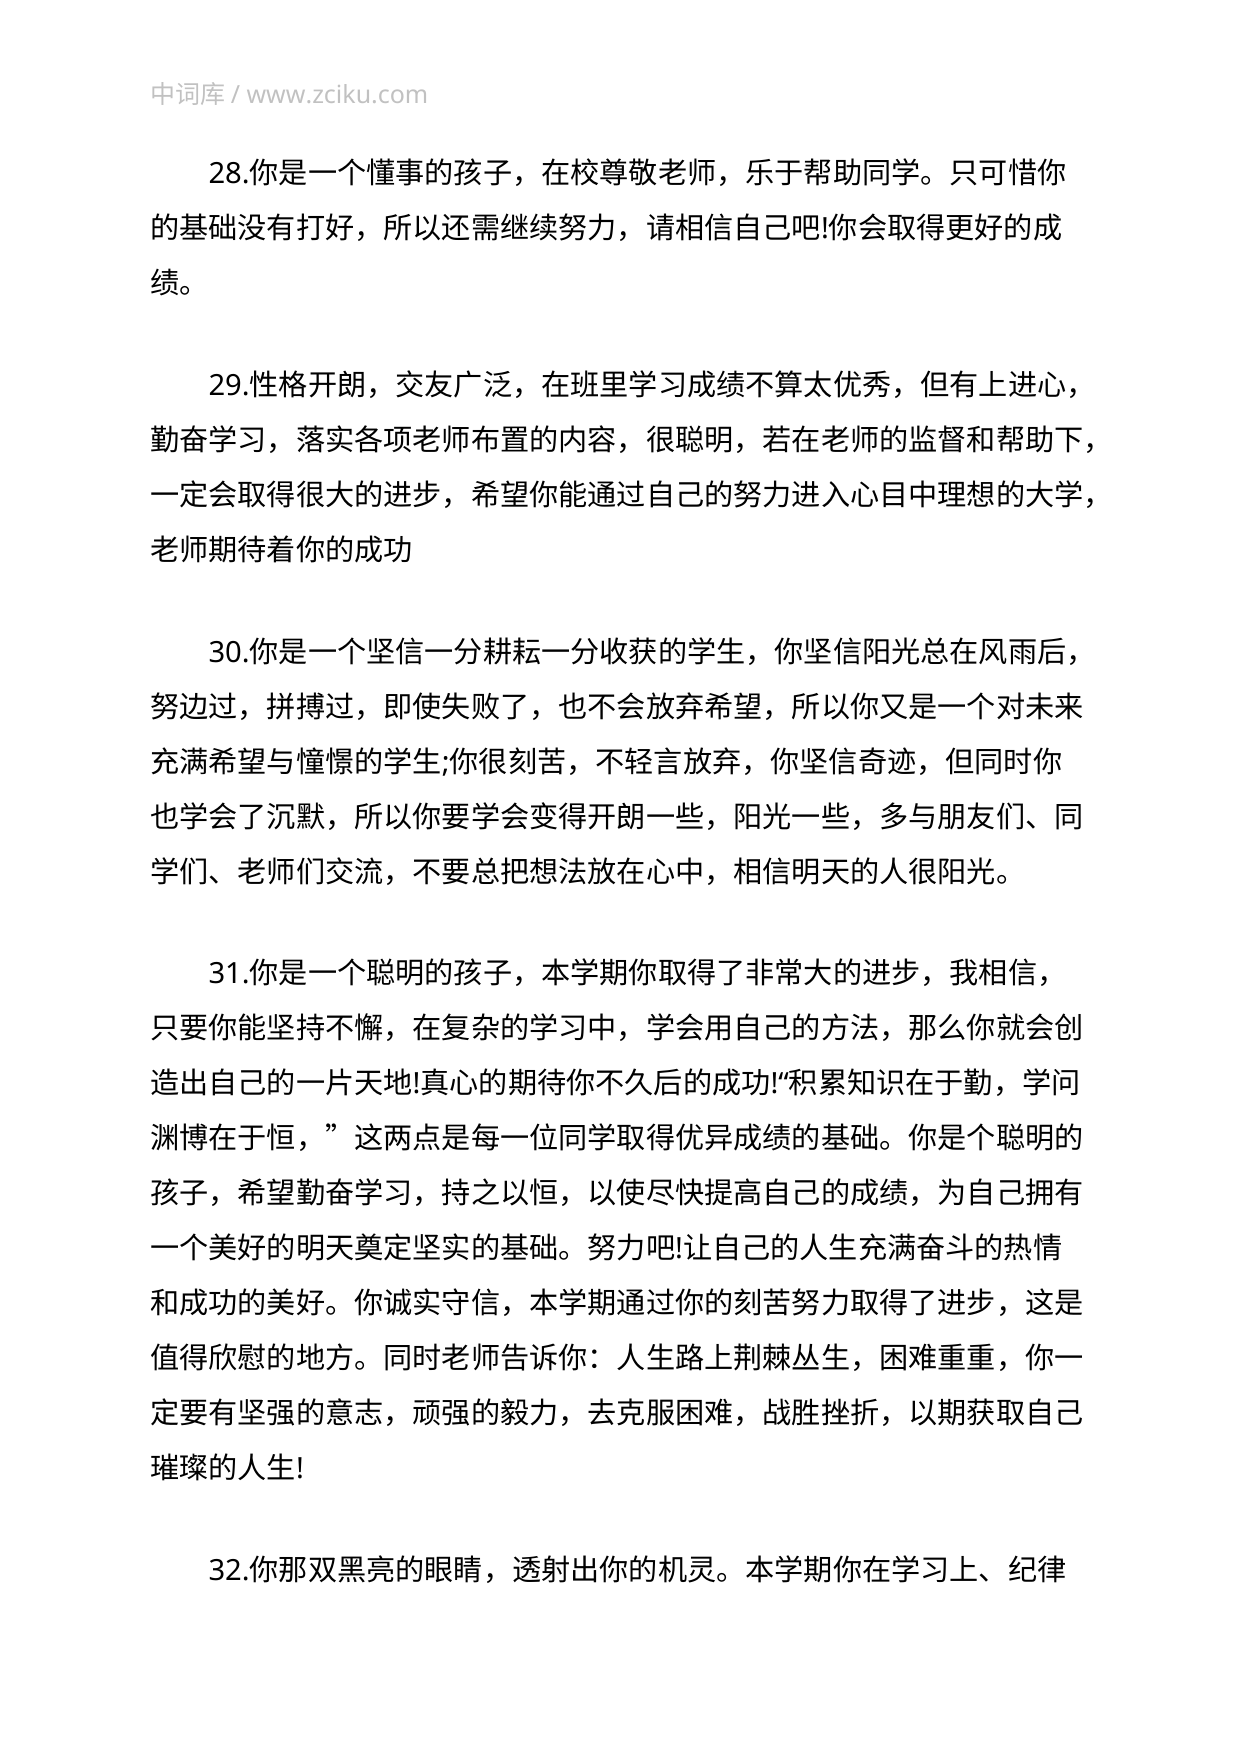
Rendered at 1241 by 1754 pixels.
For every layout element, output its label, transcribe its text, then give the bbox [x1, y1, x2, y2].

text 30.你是一个坚信一分耕耘一分收获的学生，你坚信阳光总在风雨后，努边过，拼搏过，即使失败了，也不会放弃希望，所以你又是一个对未来充满希望与憧憬的学生;你很刻苦，不轻言放弃，你坚信奇迹，但同时你也学会了沉默，所以你要学会变得开朗一些，阳光一些，多与朋友们、同学们、老师们交流，不要总把想法放在心中，相信明天的人很阳光。 [150, 628, 1090, 890]
text 29.性格开朗，交友广泛，在班里学习成绩不算太优秀，但有上进心，勤奋学习，落实各项老师布置的内容，很聪明，若在老师的监督和帮助下，一定会取得很大的进步，希望你能通过自己的努力进入心目中理想的大学，老师期待着你的成功 [150, 362, 1090, 569]
text 28.你是一个懂事的孩子，在校尊敬老师，乐于帮助同学。只可惜你的基础没有打好，所以还需继续努力，请相信自己吧!你会取得更好的成绩。 [150, 150, 1090, 302]
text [150, 1546, 1090, 1589]
text 31.你是一个聪明的孩子，本学期你取得了非常大的进步，我相信，只要你能坚持不懈，在复杂的学习中，学会用自己的方法，那么你就会创造出自己的一片天地!真心的期待你不久后的成功!“积累知识在于勤，学问渊博在于恒，”这两点是每一位同学取得优异成绩的基础。你是个聪明的孩子，希望勤奋学习，持之以恒，以使尽快提高自己的成绩，为自己拥有一个美好的明天奠定坚实的基础。努力吧!让自己的人生充满奋斗的热情和成功的美好。你诚实守信，本学期通过你的刻苦努力取得了进步，这是值得欣慰的地方。同时老师告诉你：人生路上荆棘丛生，困难重重，你一定要有坚强的意志，顽强的毅力，去克服困难，战胜挫折，以期获取自己璀璨的人生! [150, 950, 1090, 1487]
